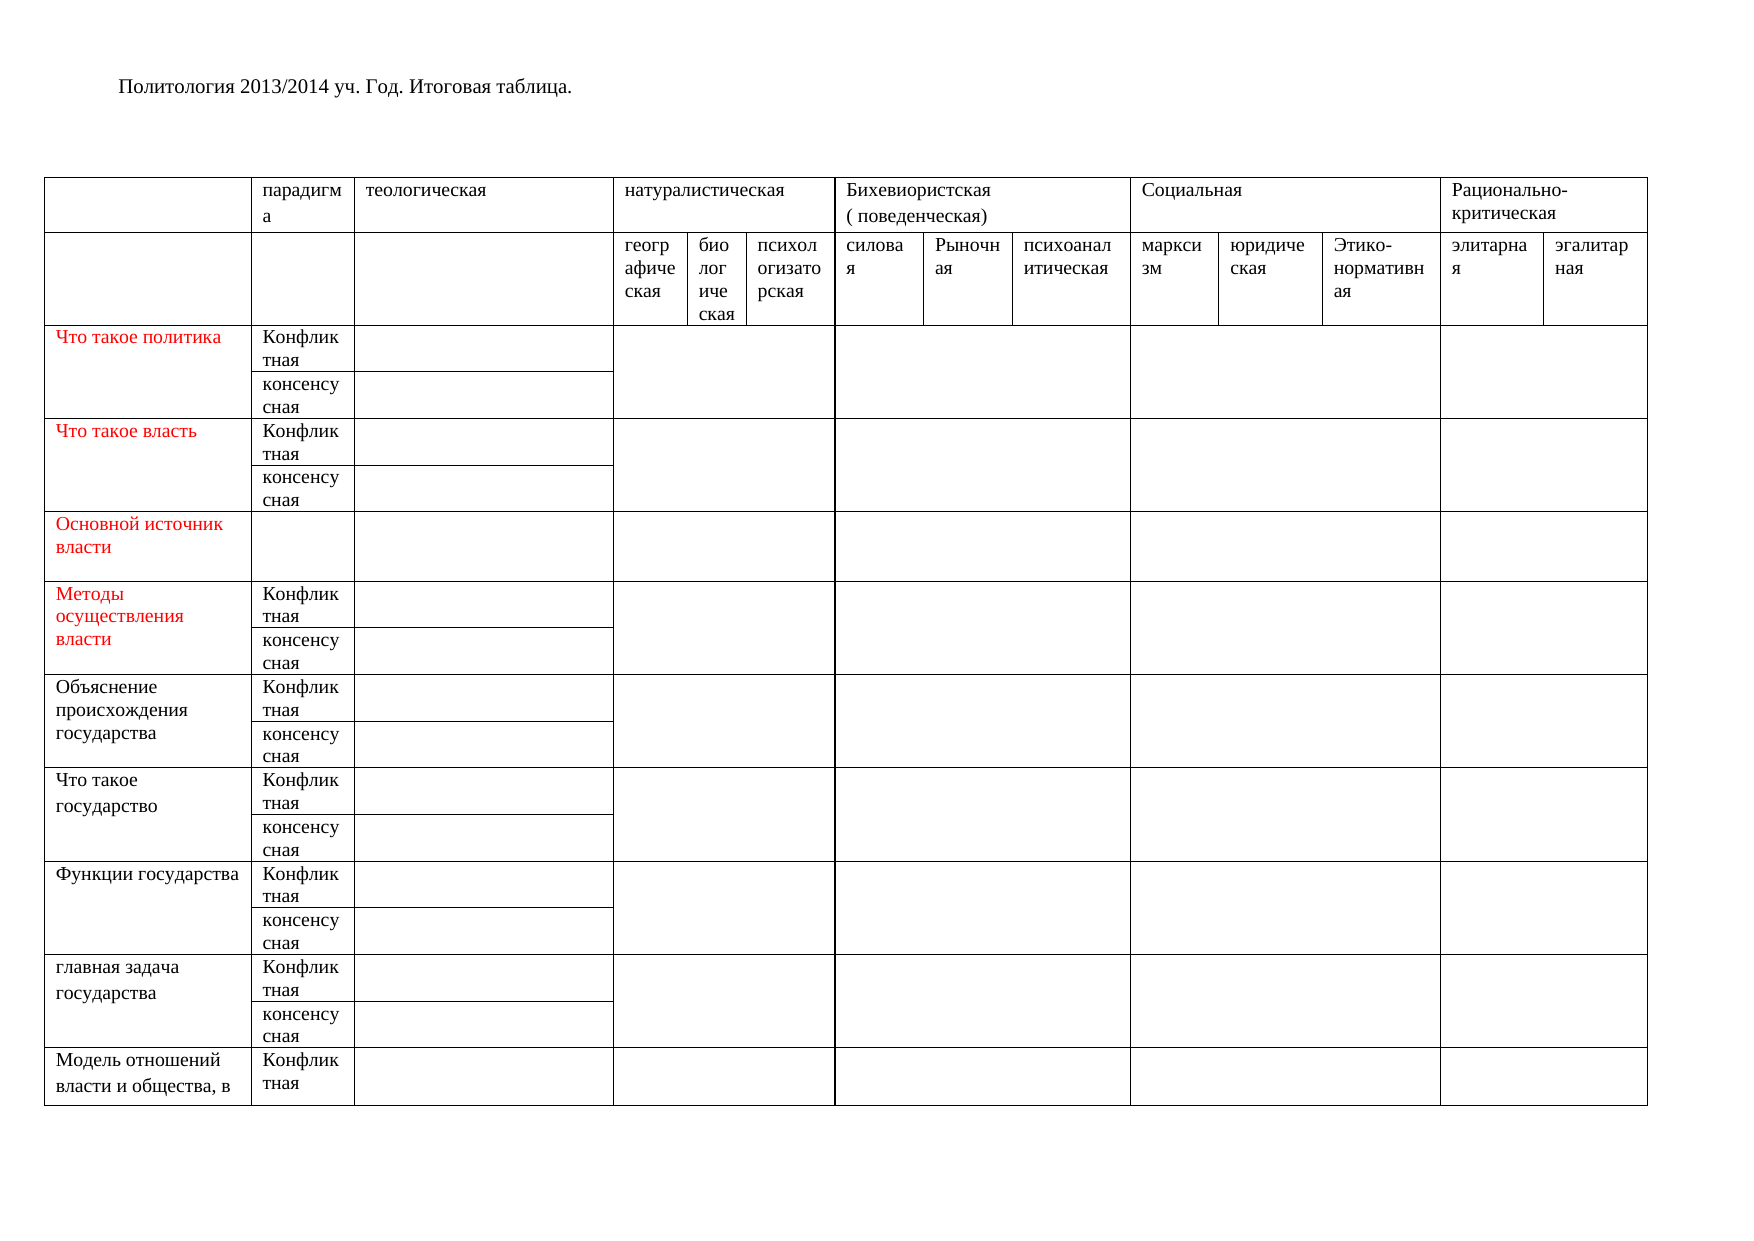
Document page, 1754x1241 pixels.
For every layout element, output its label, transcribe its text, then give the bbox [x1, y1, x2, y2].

table_cell Конфликтная [252, 675, 354, 721]
table_cell Конфликтная [252, 419, 354, 464]
table_cell [252, 233, 354, 324]
table_cell Что такое государство [45, 768, 251, 861]
table_cell [355, 233, 613, 324]
table_cell Конфликтная [252, 582, 354, 627]
table_cell Конфликтная [252, 955, 354, 1001]
table_cell консенсусная [252, 815, 354, 861]
table_header Бихевиористская ( поведенческая) [836, 178, 1130, 232]
table_cell [355, 326, 613, 371]
table_cell [1441, 862, 1647, 954]
table_cell [355, 908, 613, 954]
table_cell [45, 233, 251, 324]
table_cell [252, 512, 354, 581]
table_cell психологизаторская [747, 233, 834, 324]
table_cell консенсусная [252, 722, 354, 767]
table_header парадигма [252, 178, 354, 232]
table_cell Конфликтная [252, 326, 354, 371]
table_cell консенсусная [252, 372, 354, 418]
table_cell Объяснение происхождения государства [45, 675, 251, 767]
table_header теологическая [355, 178, 613, 232]
table_cell [614, 955, 834, 1047]
table_cell [614, 419, 834, 511]
table_cell [355, 1048, 613, 1105]
table_cell Конфликтная [252, 862, 354, 907]
table_cell [355, 628, 613, 674]
table_cell [836, 675, 1130, 767]
table_cell [836, 326, 1130, 418]
table_cell Рыночная [924, 233, 1012, 324]
table_cell [614, 326, 834, 418]
table_cell [1441, 675, 1647, 767]
table_header [45, 178, 251, 232]
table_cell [45, 1048, 251, 1105]
table_cell [355, 419, 613, 464]
table_cell [355, 675, 613, 721]
table_cell [355, 372, 613, 418]
table_cell [1441, 326, 1647, 418]
table_cell [1131, 675, 1440, 767]
table_cell марксизм [1131, 233, 1218, 324]
table_header Социальная [1131, 178, 1440, 232]
table_cell географическая [614, 233, 687, 324]
table_cell консенсусная [252, 1002, 354, 1047]
table_cell [1441, 419, 1647, 511]
table_cell [1131, 768, 1440, 861]
table_cell Методы осуществления власти [45, 582, 251, 674]
table_cell [836, 512, 1130, 581]
table_cell биологическая [688, 233, 746, 324]
table_cell [355, 1002, 613, 1047]
table_cell силовая [836, 233, 923, 324]
table_cell Функции государства [45, 862, 251, 954]
table_cell [1441, 512, 1647, 581]
table_cell Что такое политика [45, 326, 251, 418]
table_header Рационально-критическая [1441, 178, 1647, 232]
table_cell консенсусная [252, 908, 354, 954]
table_cell [614, 675, 834, 767]
table_cell [614, 1048, 834, 1105]
table_cell [614, 768, 834, 861]
table_cell [1131, 512, 1440, 581]
table_cell [355, 768, 613, 814]
table_cell Этико-нормативная [1323, 233, 1440, 324]
table_cell Основной источник власти [45, 512, 251, 581]
table_cell [355, 512, 613, 581]
table_cell [836, 768, 1130, 861]
table_header натуралистическая [614, 178, 834, 232]
table_cell [1131, 862, 1440, 954]
table_cell [355, 862, 613, 907]
table_cell [1131, 1048, 1440, 1105]
table_cell Конфликтная [252, 768, 354, 814]
table_cell [1441, 582, 1647, 674]
table_cell эгалитарная [1544, 233, 1647, 324]
table_cell консенсусная [252, 466, 354, 511]
table_cell Что такое власть [45, 419, 251, 511]
table_cell [1131, 326, 1440, 418]
table_cell [1441, 955, 1647, 1047]
table_cell [836, 419, 1130, 511]
table_cell [1441, 768, 1647, 861]
table_cell главная задача государства [45, 955, 251, 1047]
table_cell [836, 955, 1130, 1047]
table_cell [1131, 582, 1440, 674]
table_cell Конфликтная [252, 1048, 354, 1105]
table_cell [836, 582, 1130, 674]
table_cell [614, 582, 834, 674]
table_cell психоаналитическая [1013, 233, 1130, 324]
table_cell элитарная [1441, 233, 1543, 324]
table_cell [836, 1048, 1130, 1105]
table_cell [355, 722, 613, 767]
table_cell [355, 582, 613, 627]
table_cell консенсусная [252, 628, 354, 674]
table_cell [355, 815, 613, 861]
table_cell [1441, 1048, 1647, 1105]
table_cell [1131, 955, 1440, 1047]
table_cell [355, 466, 613, 511]
table_cell [614, 512, 834, 581]
table_cell [614, 862, 834, 954]
table_cell [355, 955, 613, 1001]
table_cell [836, 862, 1130, 954]
table_cell юридическая [1219, 233, 1322, 324]
table_cell [1131, 419, 1440, 511]
